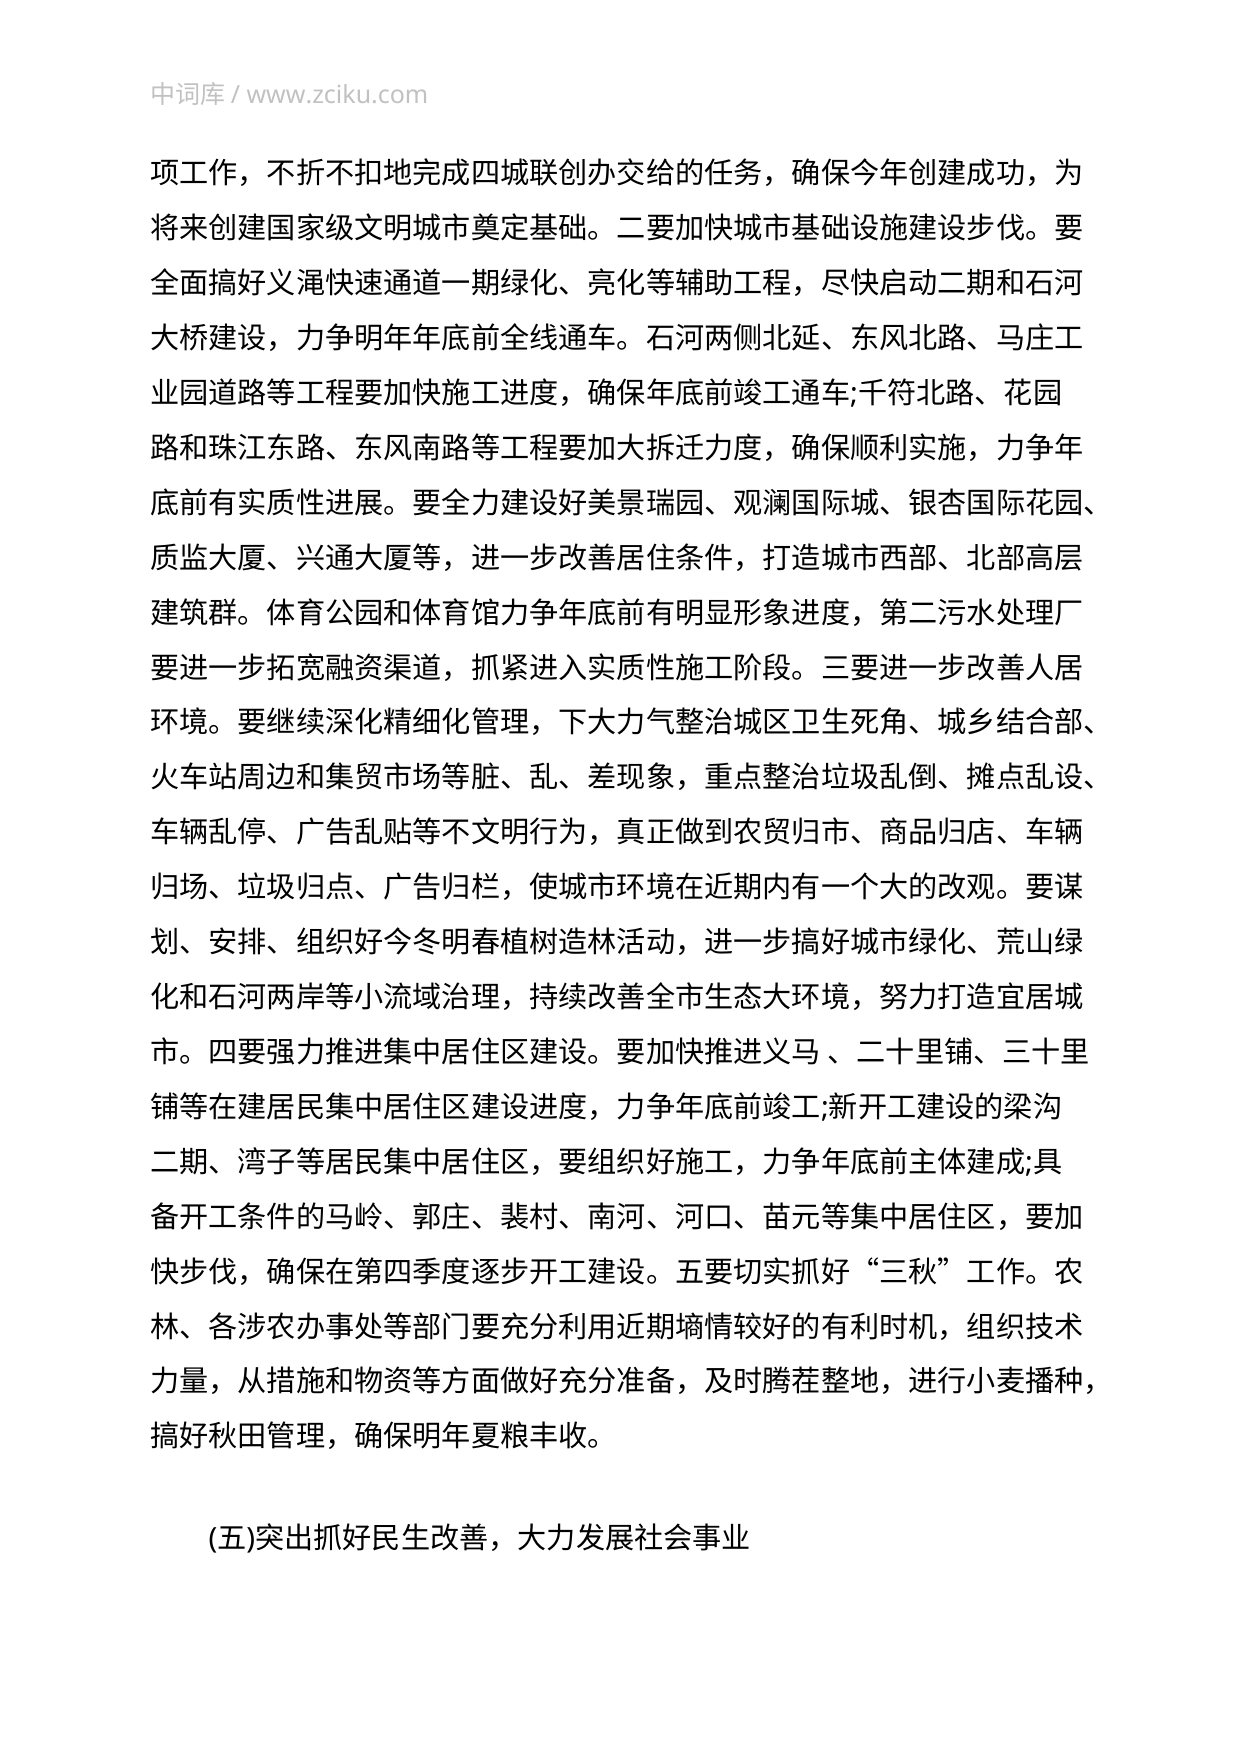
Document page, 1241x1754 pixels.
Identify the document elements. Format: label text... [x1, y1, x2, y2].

text (五)突出抓好民生改善，大力发展社会事业 [150, 1515, 1090, 1557]
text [150, 150, 1090, 1455]
